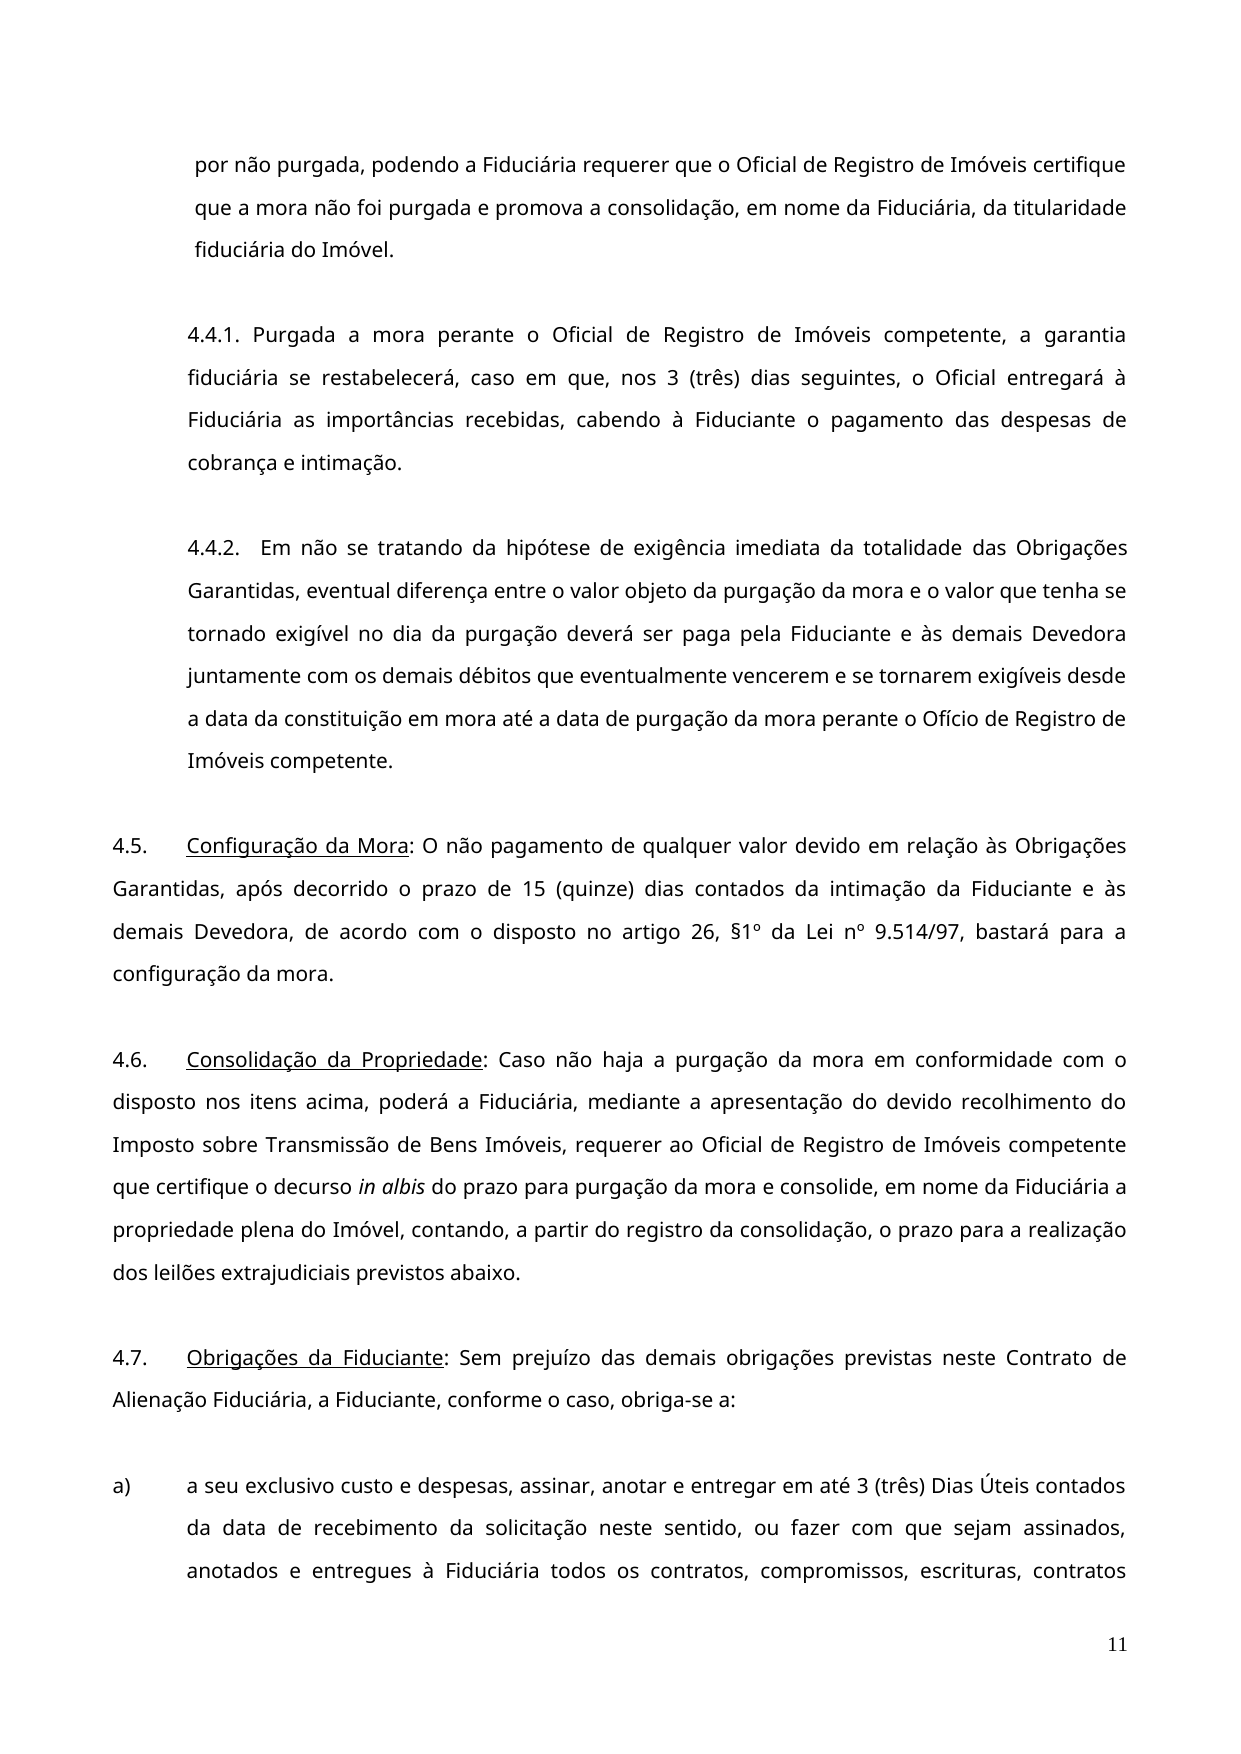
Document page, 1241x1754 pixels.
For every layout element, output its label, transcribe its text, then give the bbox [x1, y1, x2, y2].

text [112, 1471, 1128, 1584]
list Configuração da Mora: O não pagamento de qualquer valor devido em relação às Obrigações Garantidas, após decorrido o prazo de 15 (quinze) dias contados da intimação da Fiduciante e às demais Devedora, de acordo com o disposto no artigo 26, §1º da Lei nº 9.514/97, bastará para a configuração da mora. [112, 832, 1128, 988]
text 4.4.1. Purgada a mora perante o Oficial de Registro de Imóveis competente, a garantia fiduciária se restabelecerá, caso em que, nos 3 (três) dias seguintes, o Oficial entregará à Fiduciária as importâncias recebidas, cabendo à Fiduciante o pagamento das despesas de cobrança e intimação. [187, 320, 1128, 477]
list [112, 150, 1128, 264]
text 4.4.2. Em não se tratando da hipótese de exigência imediata da totalidade das Obrigações Garantidas, eventual diferença entre o valor objeto da purgação da mora e o valor que tenha se tornado exigível no dia da purgação deverá ser paga pela Fiduciante e às demais Devedora juntamente com os demais débitos que eventualmente vencerem e se tornarem exigíveis desde a data da constituição em mora até a data de purgação da mora perante o Ofício de Registro de Imóveis competente. [187, 533, 1128, 775]
text 4.7. Obrigações da Fiduciante: Sem prejuízo das demais obrigações previstas neste Contrato de Alienação Fiduciária, a Fiduciante, conforme o caso, obriga-se a: [112, 1343, 1128, 1414]
list Consolidação da Propriedade: Caso não haja a purgação da mora em conformidade com o disposto nos itens acima, poderá a Fiduciária, mediante a apresentação do devido recolhimento do Imposto sobre Transmissão de Bens Imóveis, requerer ao Oficial de Registro de Imóveis competente que certifique o decurso in albis do prazo para purgação da mora e consolide, em nome da Fiduciária a propriedade plena do Imóvel, contando, a partir do registro da consolidação, o prazo para a realização dos leilões extrajudiciais previstos abaixo. [112, 1045, 1128, 1286]
